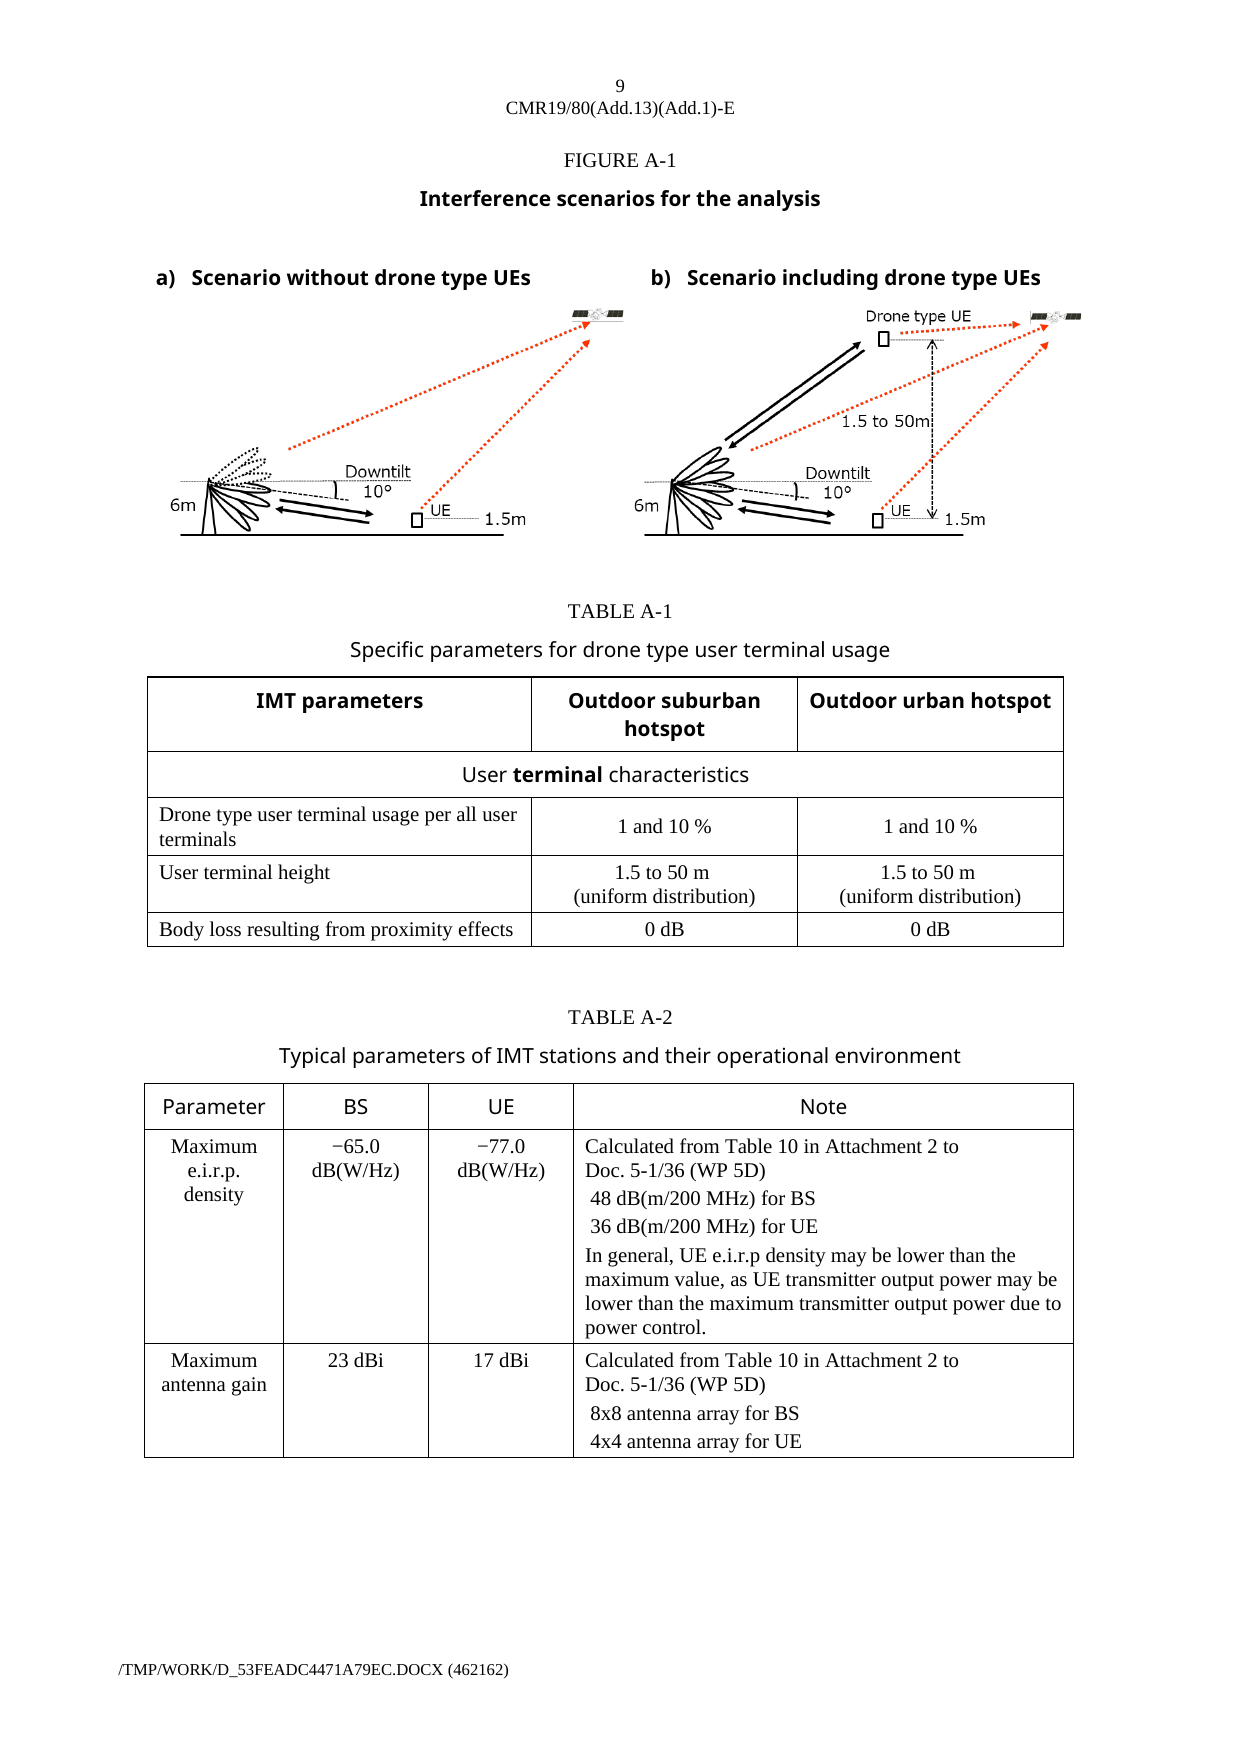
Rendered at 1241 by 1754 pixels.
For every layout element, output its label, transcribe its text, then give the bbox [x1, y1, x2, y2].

table_header IMT parameters [148, 678, 531, 751]
table_header BS [284, 1084, 428, 1129]
table_cell 23 dBi [284, 1344, 428, 1457]
table_header UE [429, 1084, 573, 1129]
table_cell 17 dBi [429, 1344, 573, 1457]
table_cell 0 dB [532, 913, 797, 946]
table_cell 0 dB [798, 913, 1063, 946]
title Specific parameters for drone type user terminal usage [118, 636, 1122, 664]
table_cell User terminal height [148, 856, 531, 912]
table_header Note [574, 1084, 1073, 1129]
table_cell −77.0 dB(W/Hz) [429, 1130, 573, 1343]
title Typical parameters of IMT stations and their operational environment [118, 1042, 1122, 1070]
table_cell 1.5 to 50 m (uniform distribution) [798, 856, 1063, 912]
text TABLE A-1 [118, 599, 1122, 623]
table_header Outdoor urban hotspot [798, 678, 1063, 751]
table_cell Maximum e.i.r.p. density [145, 1130, 283, 1343]
table_cell Drone type user terminal usage per all user terminals [148, 798, 531, 855]
text TABLE A-2 [118, 1005, 1122, 1029]
title Interference scenarios for the analysis [118, 184, 1122, 213]
table_cell 1.5 to 50 m (uniform distribution) [532, 856, 797, 912]
table_cell 1 and 10 % [798, 798, 1063, 855]
table_cell User terminal characteristics [148, 752, 1063, 797]
text Figure A-1 [118, 148, 1122, 172]
table_cell Body loss resulting from proximity effects [148, 913, 531, 946]
table_header Outdoor suburban hotspot [532, 678, 797, 751]
table_cell 1 and 10 % [532, 798, 797, 855]
table_cell −65.0 dB(W/Hz) [284, 1130, 428, 1343]
text a) Scenario without drone type UEs b) Scenario including drone type UEs [156, 263, 1122, 291]
table_cell Calculated from Table 10 in Attachment 2 to Doc. 5-1/36 (WP 5D) 8x8 antenna array for BS 4x4 antenna array for UE [574, 1344, 1073, 1457]
picture [159, 303, 1082, 541]
table_cell Maximum antenna gain [145, 1344, 283, 1457]
table_header Parameter [145, 1084, 283, 1129]
table_cell Calculated from Table 10 in Attachment 2 to Doc. 5-1/36 (WP 5D) 48 dB(m/200 MHz) for BS 36 dB(m/200 MHz) for UE In general, UE e.i.r.p density may be lower than the maximum value, as UE transmitter output power may be lower than the maximum transmitter output power due to power control. [574, 1130, 1073, 1343]
